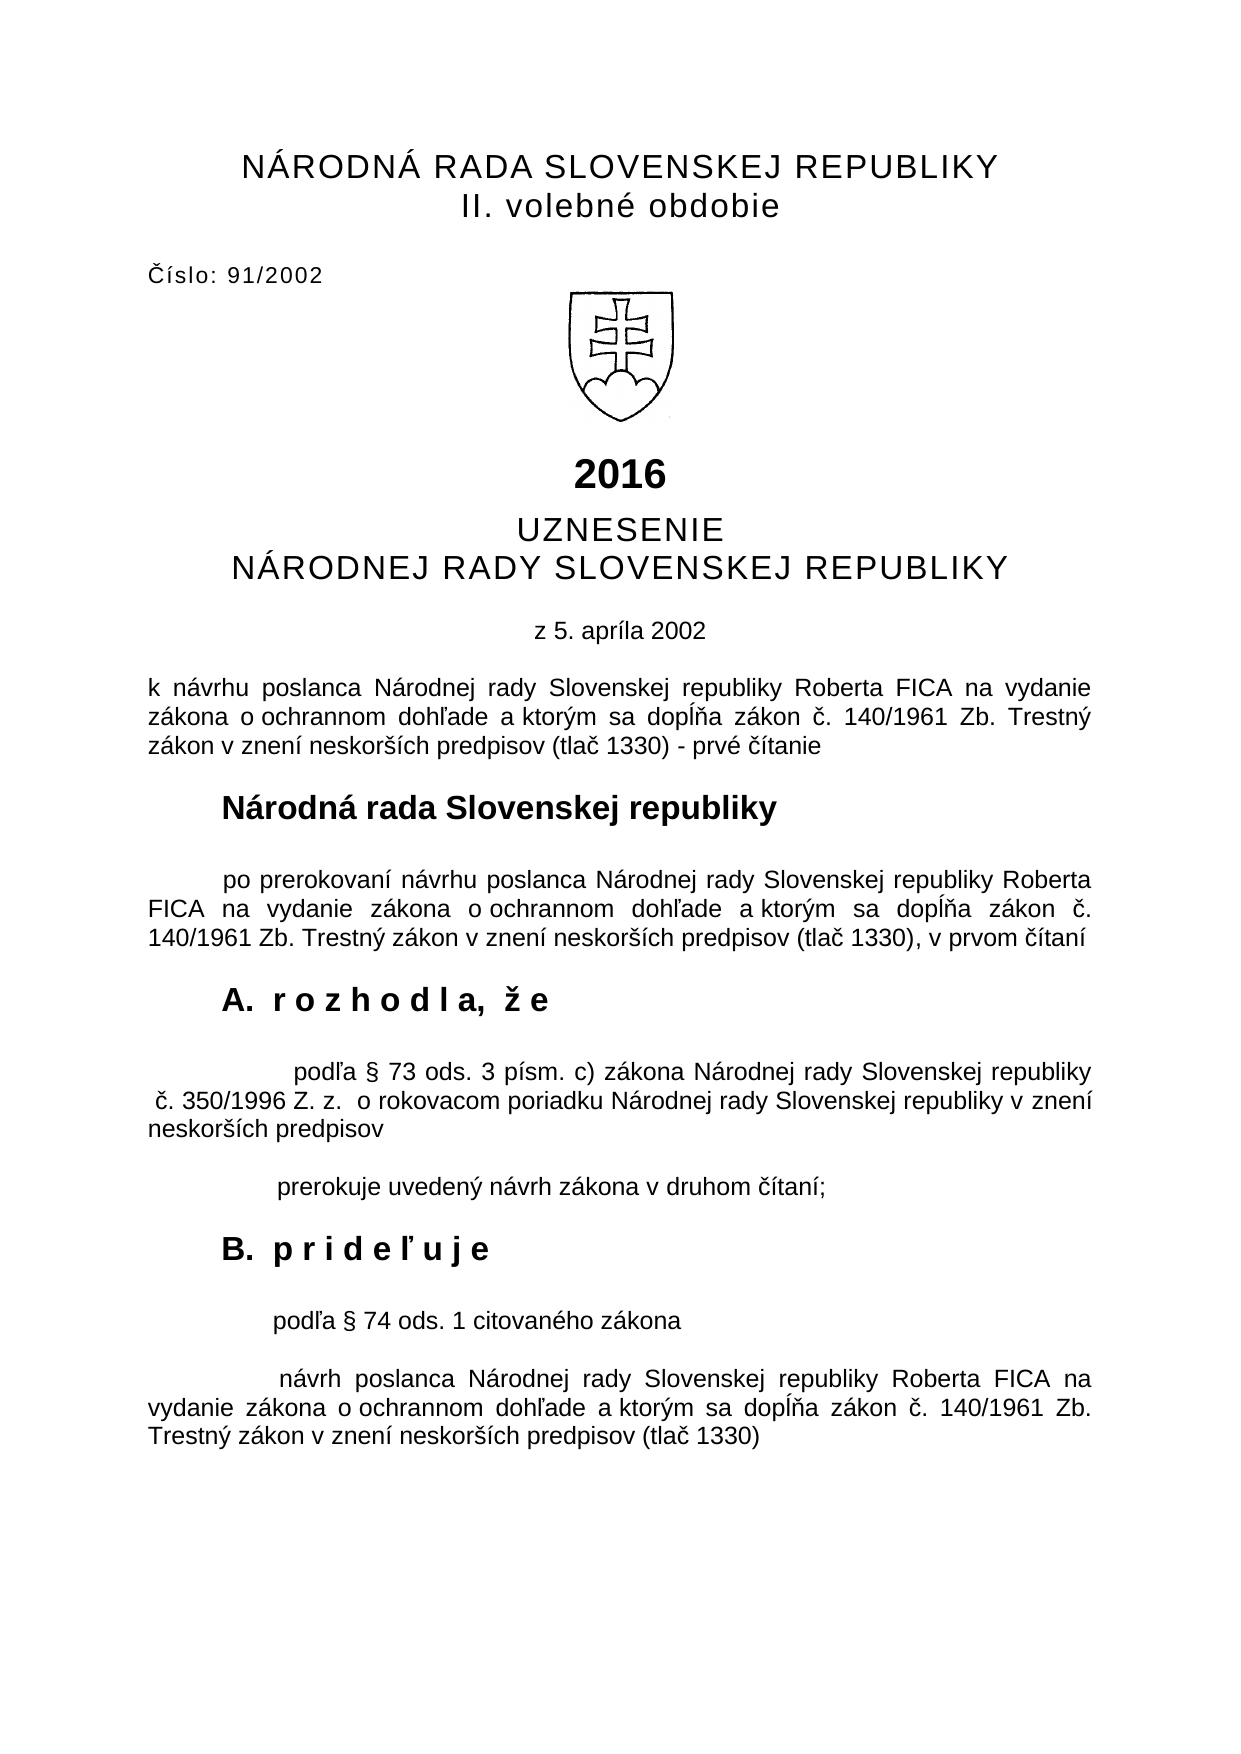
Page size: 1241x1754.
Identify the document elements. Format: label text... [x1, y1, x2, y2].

subtitle II. volebné obdobie [148, 186, 1093, 224]
text podľa § 74 ods. 1 citovaného zákona [273, 1306, 1093, 1335]
subtitle p r i d e ľ u j e [221, 1229, 1093, 1268]
text podľa § 73 ods. 3 písm. c) zákona Národnej rady Slovenskej republiky č. 350/1996 Z. z. o rokovacom poriadku Národnej rady Slovenskej republiky v znení neskorších predpisov [148, 1057, 1093, 1143]
picture [563, 288, 677, 425]
text Číslo: 91/2002 [148, 262, 1093, 288]
subtitle NÁRODNÁ RADA SLOVENSKEJ REPUBLIKY [148, 148, 1093, 186]
text po prerokovaní návrhu poslanca Národnej rady Slovenskej republiky Roberta FICA na vydanie zákona o ochrannom dohľade a ktorým sa dopĺňa zákon č. 140/1961 Zb. Trestný zákon v znení neskorších predpisov (tlač 1330), v prvom čítaní [148, 865, 1093, 951]
text z 5. apríla 2002 [148, 616, 1093, 644]
subtitle NÁRODNEJ RADY SLOVENSKEJ REPUBLIKY [148, 548, 1093, 587]
text prerokuje uvedený návrh zákona v druhom čítaní; [148, 1172, 1093, 1201]
text 2016 [148, 449, 1093, 497]
text návrh poslanca Národnej rady Slovenskej republiky Roberta FICA na vydanie zákona o ochrannom dohľade a ktorým sa dopĺňa zákon č. 140/1961 Zb. Trestný zákon v znení neskorších predpisov (tlač 1330) [148, 1364, 1093, 1450]
text k návrhu poslanca Národnej rady Slovenskej republiky Roberta FICA na vydanie zákona o ochrannom dohľade a ktorým sa dopĺňa zákon č. 140/1961 Zb. Trestný zákon v znení neskorších predpisov (tlač 1330) - prvé čítanie [148, 673, 1093, 759]
subtitle UZNESENIE [148, 510, 1093, 548]
subtitle r o z h o d l a, ž e [221, 980, 1093, 1018]
text Národná rada Slovenskej republiky [148, 788, 1093, 827]
